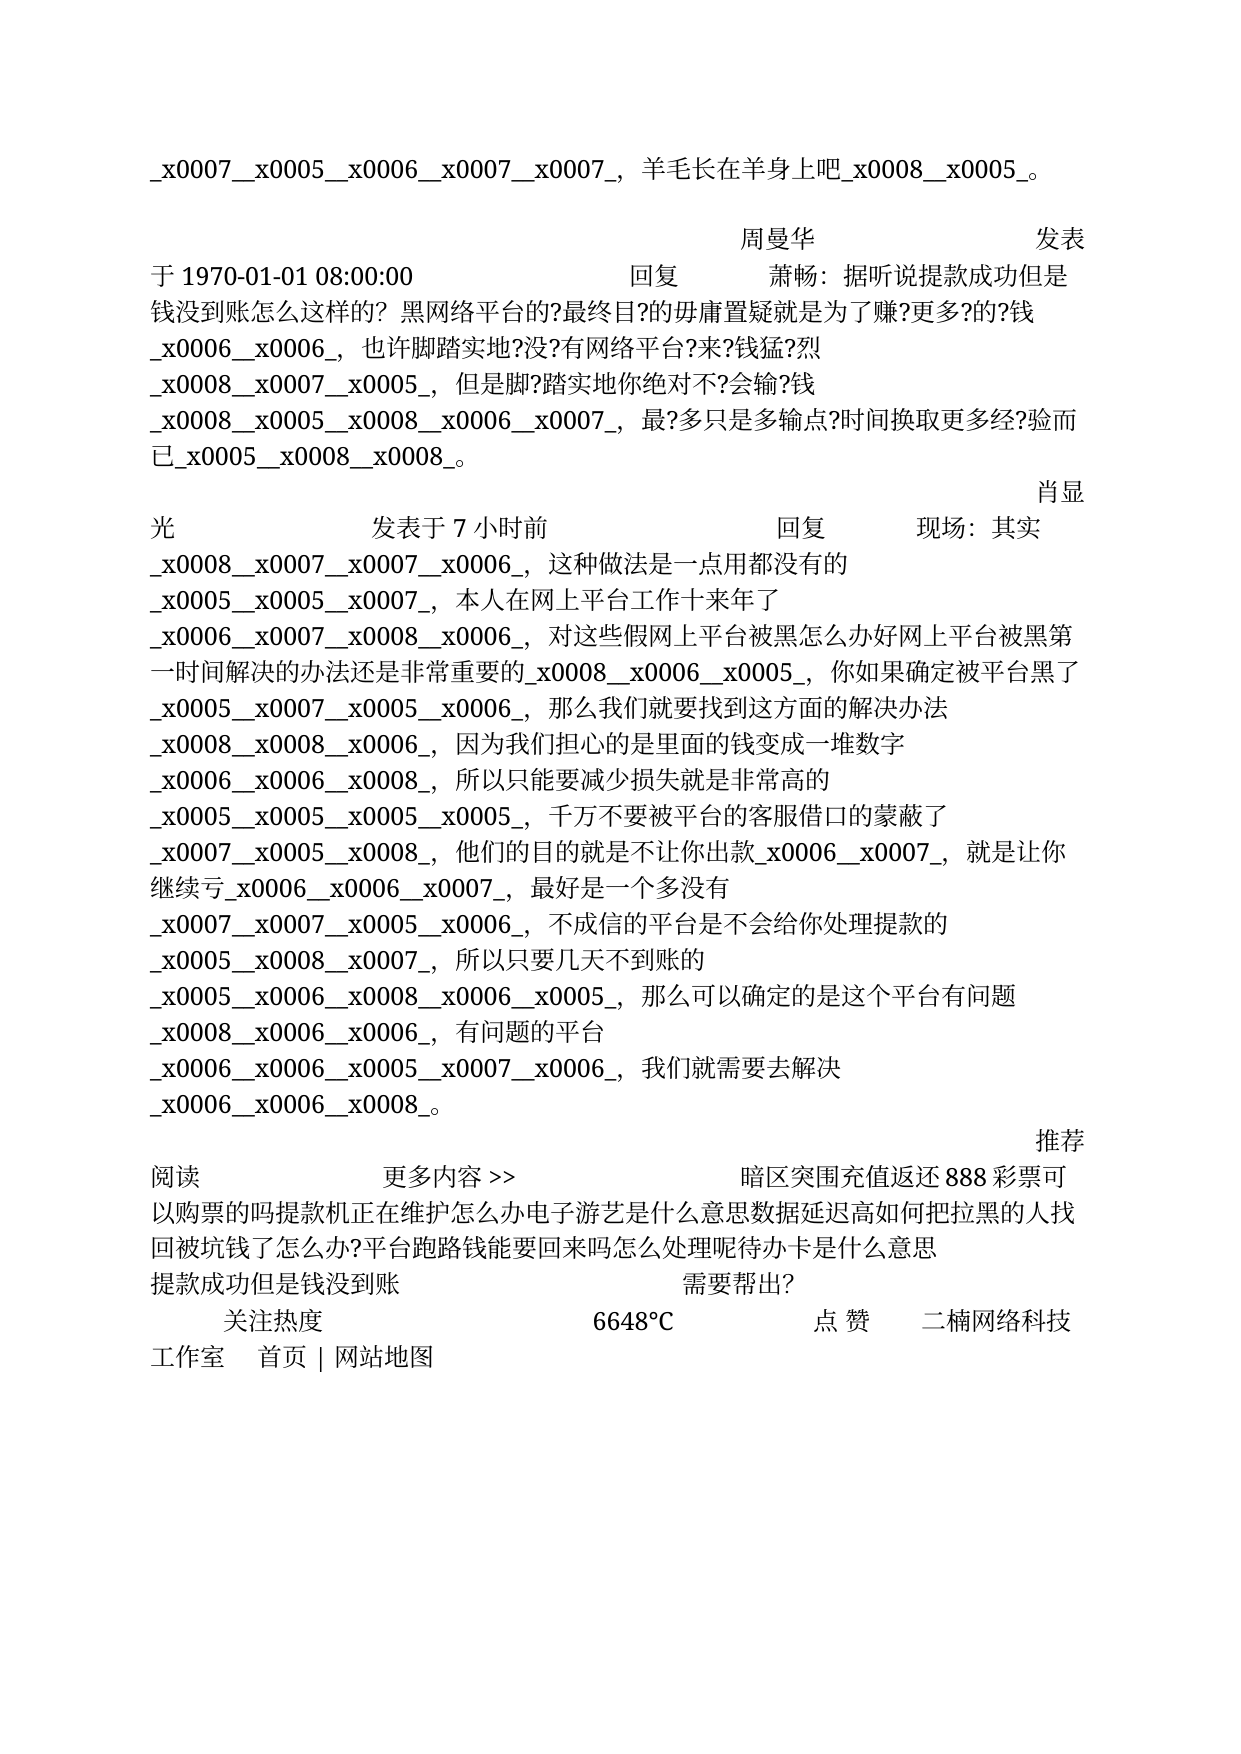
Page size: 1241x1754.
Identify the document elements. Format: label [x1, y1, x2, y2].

text [150, 150, 1090, 1373]
